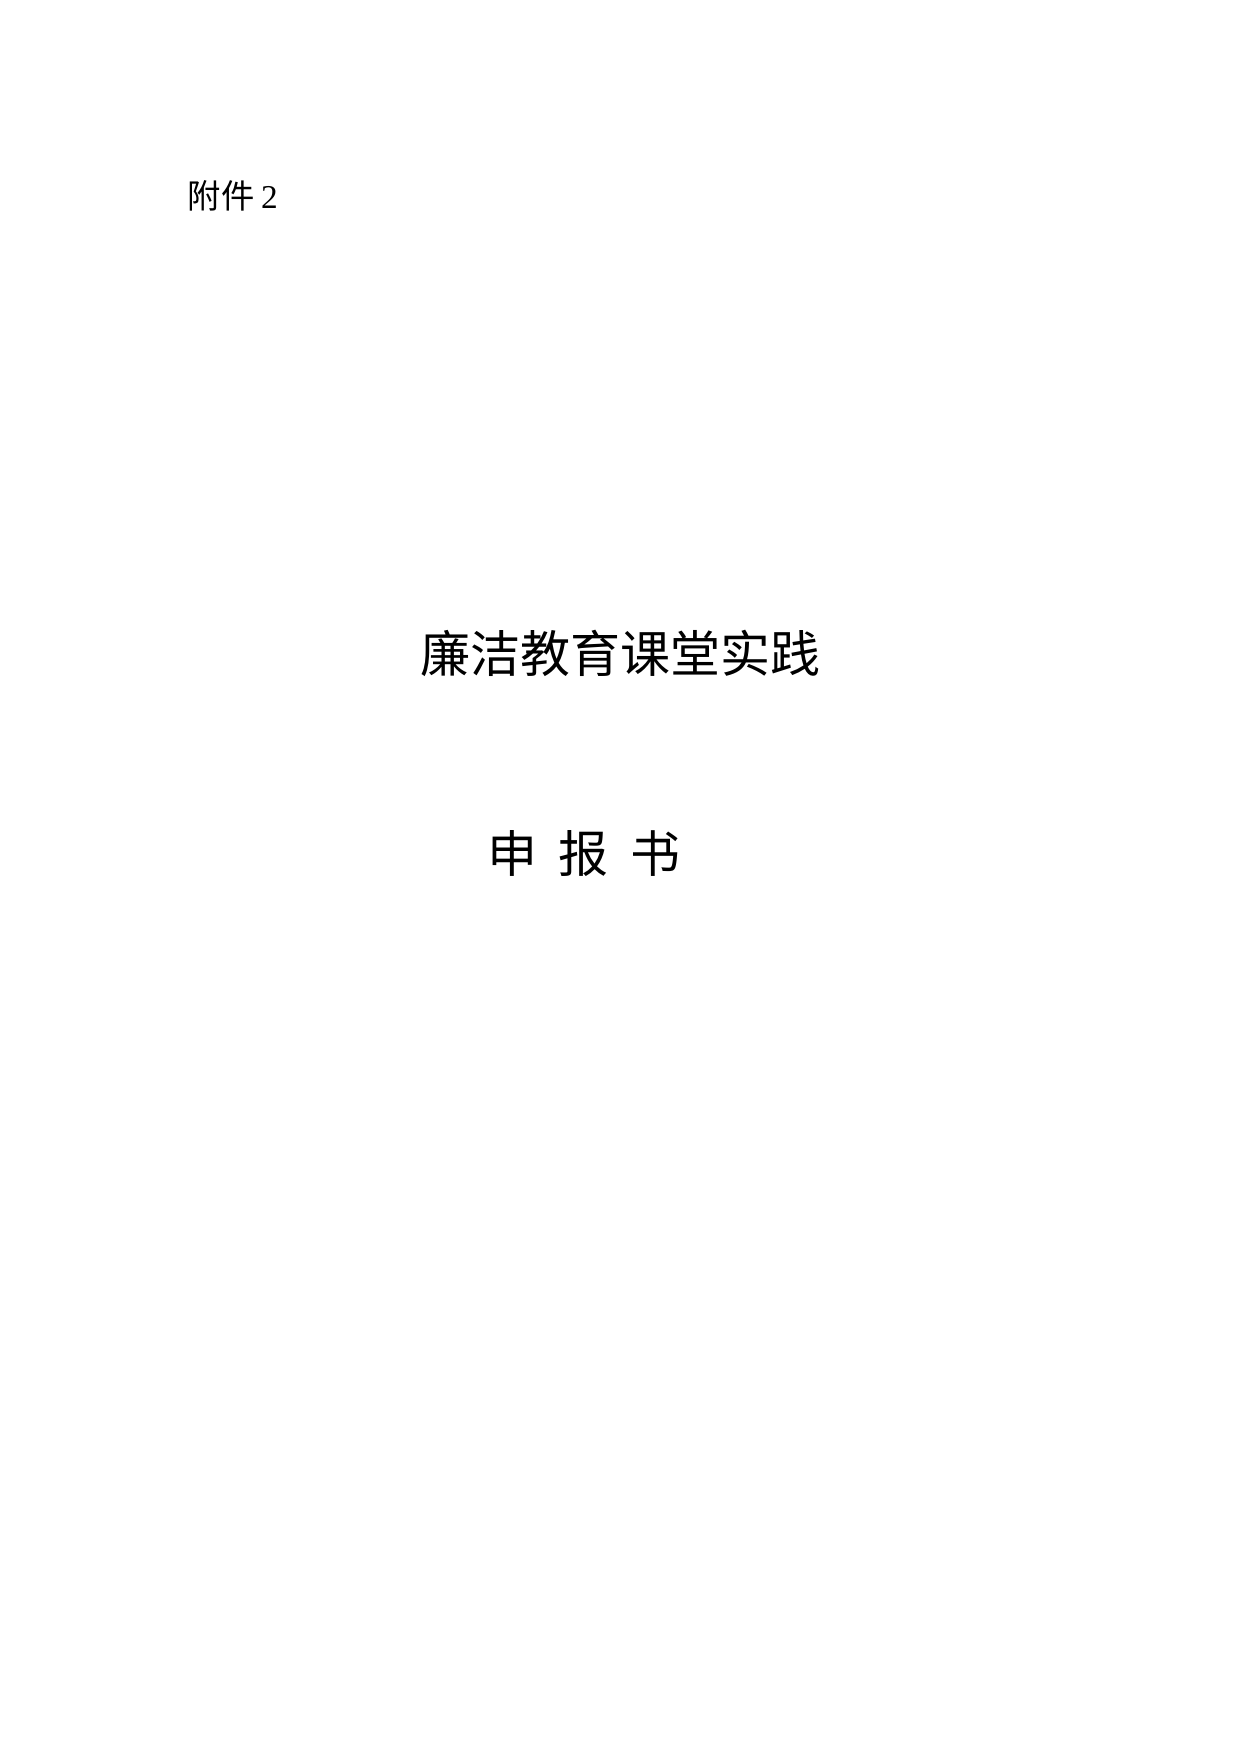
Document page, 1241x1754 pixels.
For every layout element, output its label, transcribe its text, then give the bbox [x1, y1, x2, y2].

text 廉洁教育课堂实践 [187, 602, 1053, 699]
text 附件2 [187, 162, 1053, 227]
text 申 报 书 [187, 802, 1053, 899]
